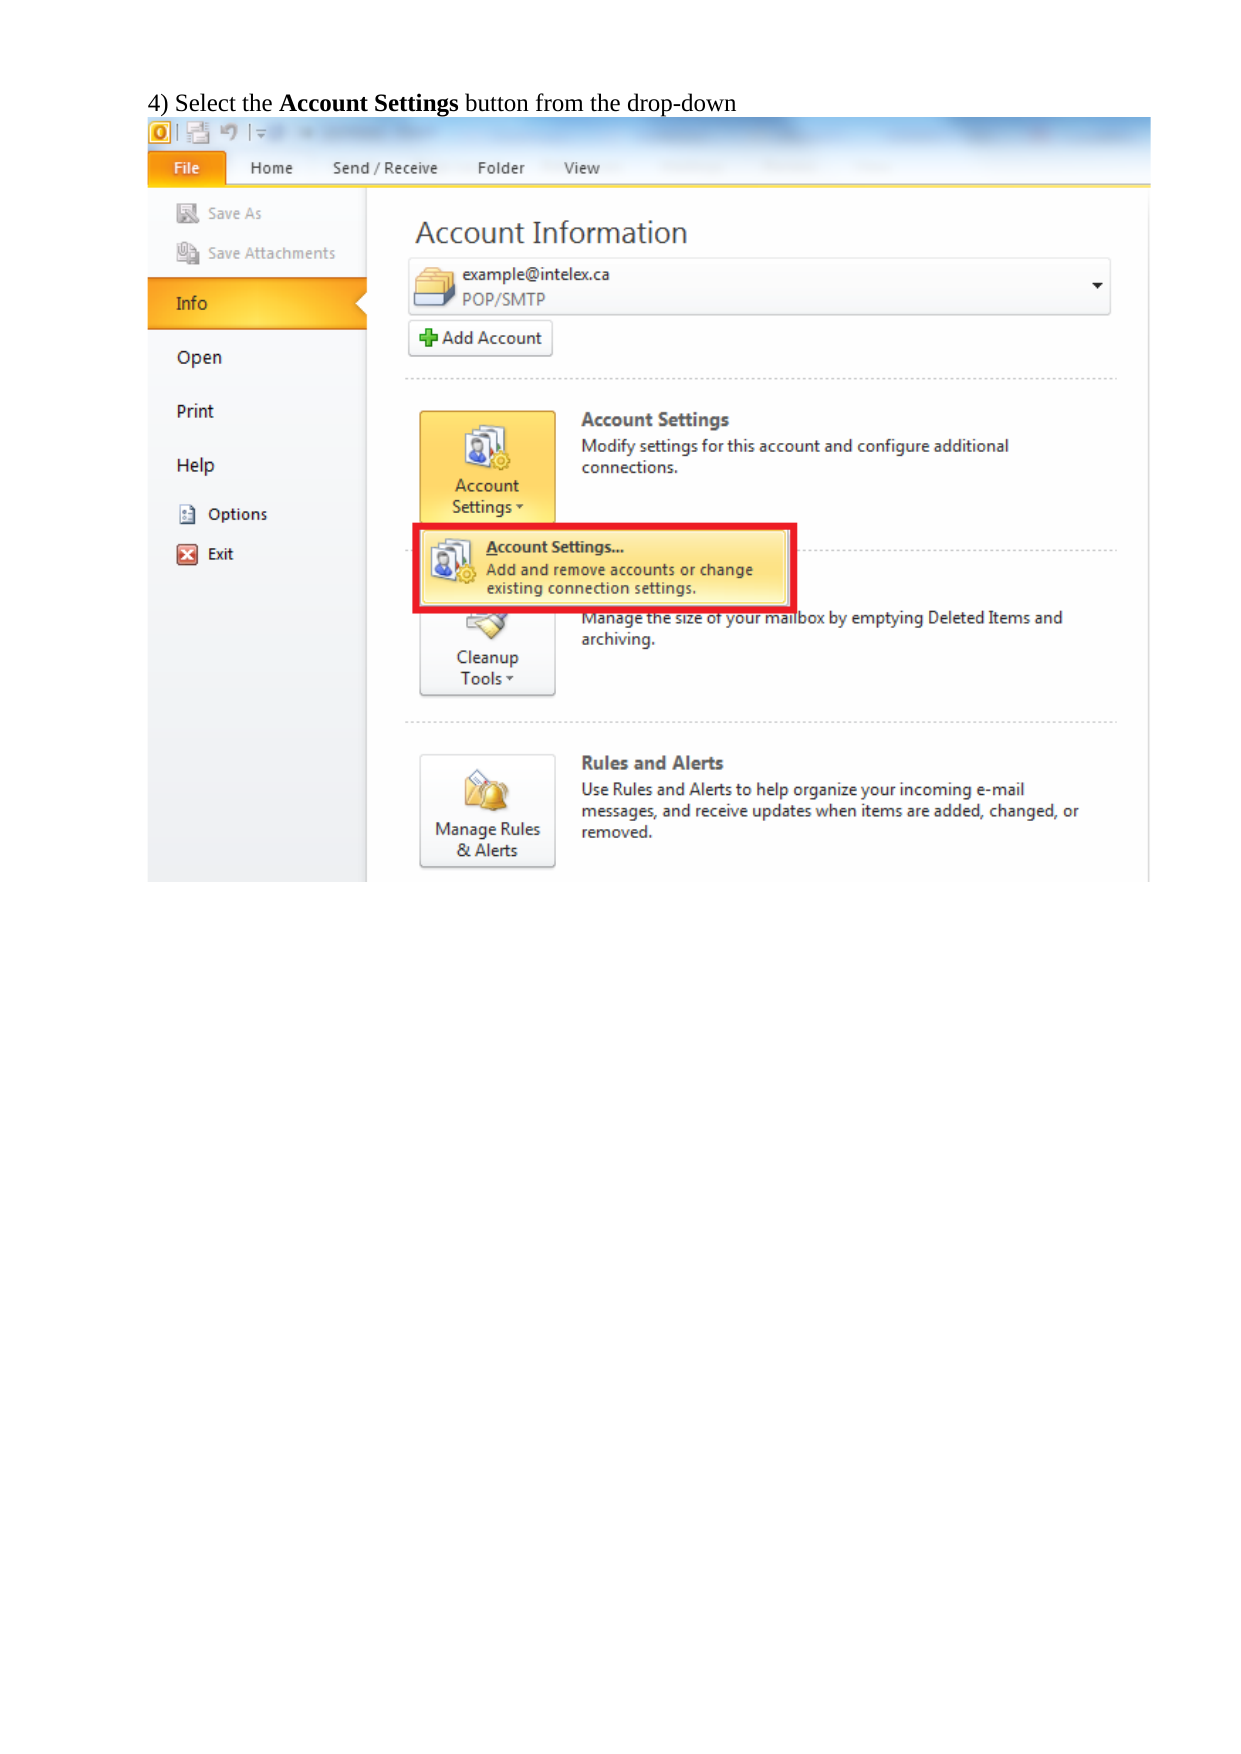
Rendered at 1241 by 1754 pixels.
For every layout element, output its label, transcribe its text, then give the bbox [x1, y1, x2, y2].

picture [147, 117, 1151, 882]
